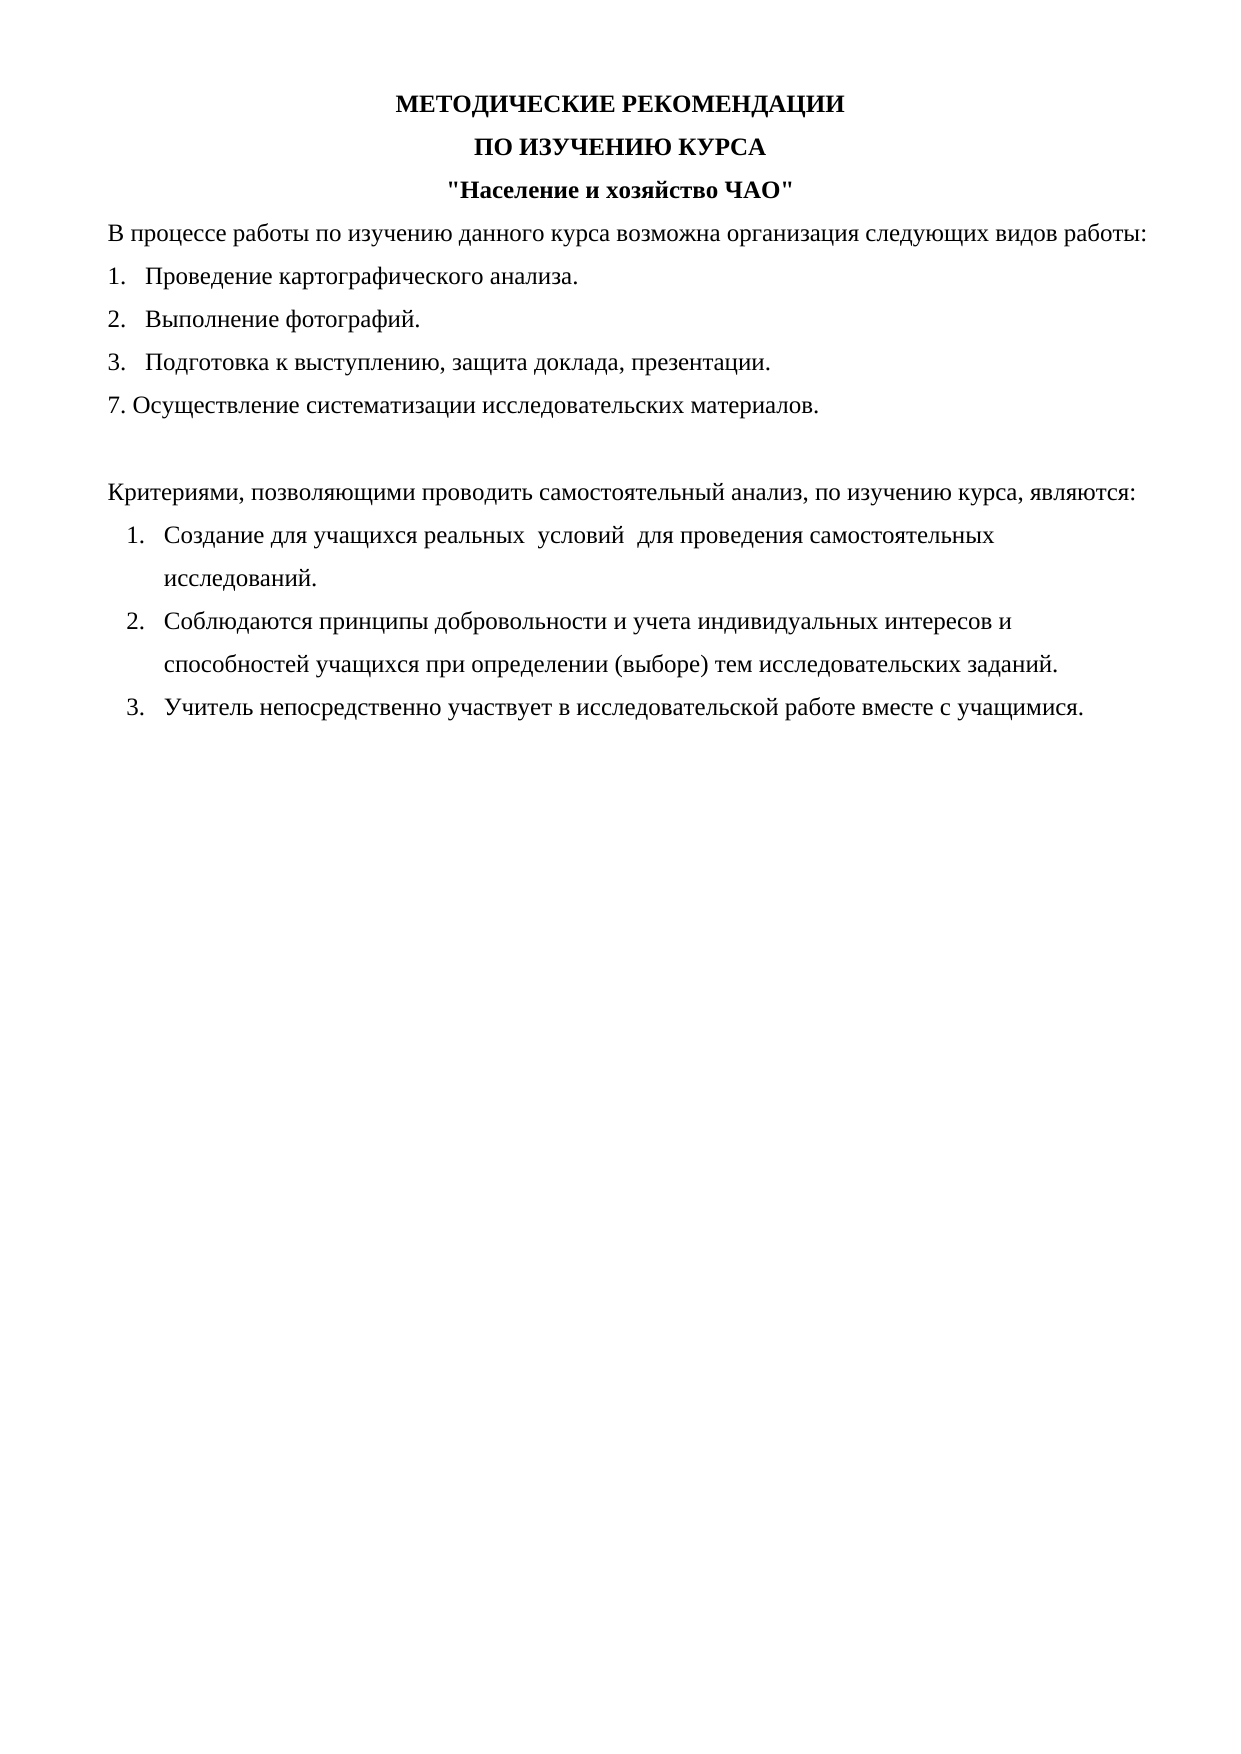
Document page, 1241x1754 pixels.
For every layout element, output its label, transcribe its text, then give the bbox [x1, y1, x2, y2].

list Соблюдаются принципы добровольности и учета индивидуальных интересов и способностей учащихся при определении (выборе) тем исследовательских заданий. [126, 606, 1152, 678]
list Учитель непосредственно участвует в исследовательской работе вместе с учащимися. [126, 692, 1152, 721]
text Критериями, позволяющими проводить самостоятельный анализ, по изучению курса, являются: [89, 477, 1152, 506]
list Подготовка к выступлению, защита доклада, презентации. [107, 347, 1152, 376]
list Выполнение фотографий. [107, 304, 1152, 333]
text 7. Осуществление систематизации исследовательских материалов. [89, 391, 1152, 419]
text МЕТОДИЧЕСКИЕ РЕКОМЕНДАЦИИ [89, 89, 1152, 117]
text "Население и хозяйство ЧАО" [89, 175, 1152, 204]
list Создание для учащихся реальных условий для проведения самостоятельных исследований. [126, 520, 1152, 592]
text ПО ИЗУЧЕНИЮ КУРСА [89, 132, 1152, 161]
text В процессе работы по изучению данного курса возможна организация следующих видов работы: [89, 218, 1152, 247]
list Проведение картографического анализа. [107, 261, 1152, 290]
